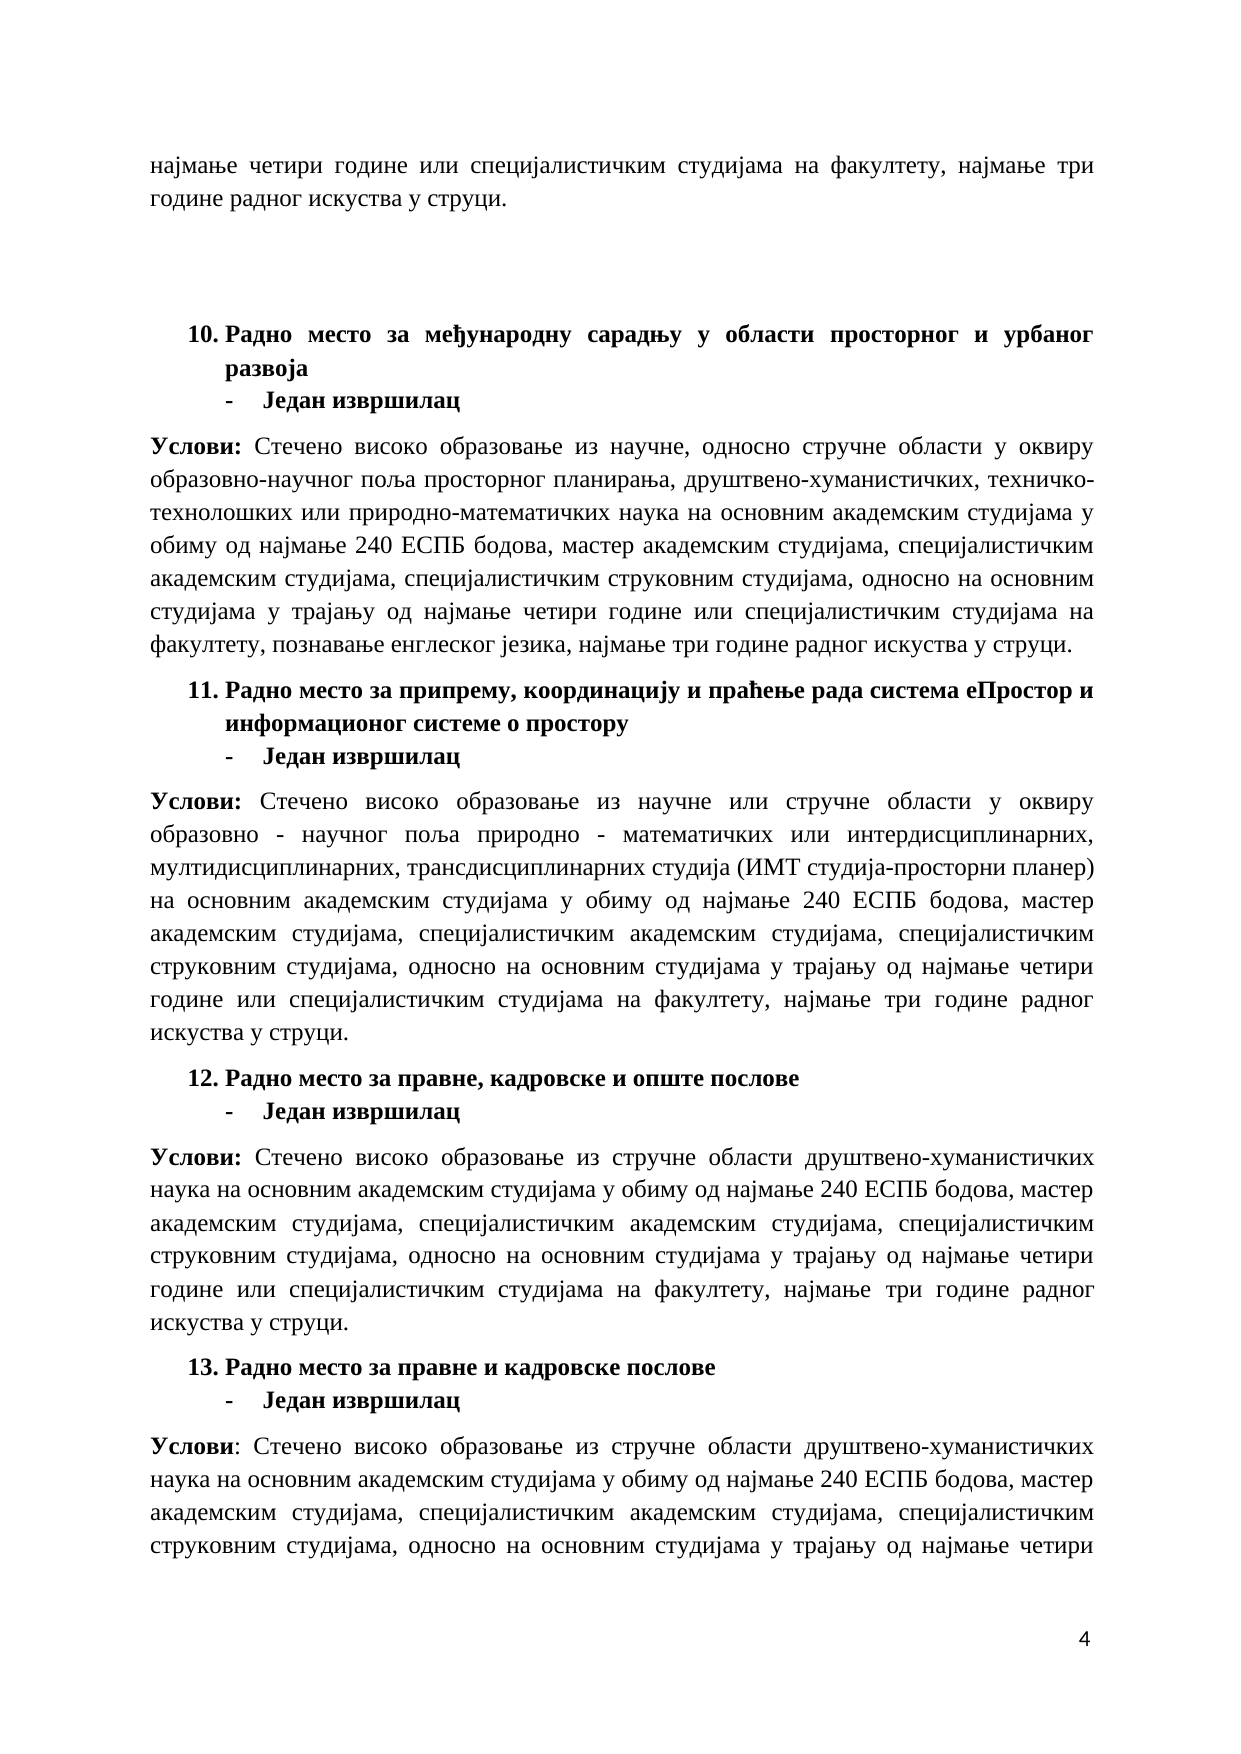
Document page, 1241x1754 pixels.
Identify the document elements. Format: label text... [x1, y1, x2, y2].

list Радно место за међународну сарадњу у области просторног и урбаног развоја [187, 319, 1095, 381]
list Један извршилац [225, 386, 1095, 414]
list Један извршилац [225, 741, 1095, 769]
list Радно место за правне, кадровске и опште послове [187, 1063, 1095, 1092]
list Радно место за припрему, координацију и праћење рада система еПростор и информационог системе о простору [187, 675, 1095, 737]
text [150, 150, 1095, 212]
list Један извршилац [225, 1385, 1095, 1414]
list Један извршилац [225, 1096, 1095, 1125]
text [150, 1431, 1095, 1558]
text Услови: Стечено високо образовање из научне, односно стручне области у оквиру образовно-научног поља просторног планирања, друштвено-хуманистичких, техничко-технолошких или природно-математичких наука на основним академским студијама у обиму од најмање 240 ЕСПБ бодова, мастер академским студијама, специјалистичким академским студијама, специјалистичким струковним студијама, односно на основним студијама у трајању од најмање четири године или специјалистичким студијама на факултету, познавање енглеског језика, најмање три године радног искуства у струци. [150, 431, 1095, 658]
list Радно место за правне и кадровске послове [187, 1352, 1095, 1381]
text Услови: Стечено високо образовање из научне или стручне области у оквиру образовно - научног поља природно - математичких или интердисциплинарних, мултидисциплинарних, трансдисциплинарних студија (ИМТ студија-просторни планер) на основним академским студијама у обиму од најмање 240 ЕСПБ бодова, мастер академским студијама, специјалистичким академским студијама, специјалистичким струковним студијама, односно на основним студијама у трајању од најмање четири године или специјалистичким студијама на факултету, најмање три године радног искуства у струци. [150, 786, 1095, 1046]
